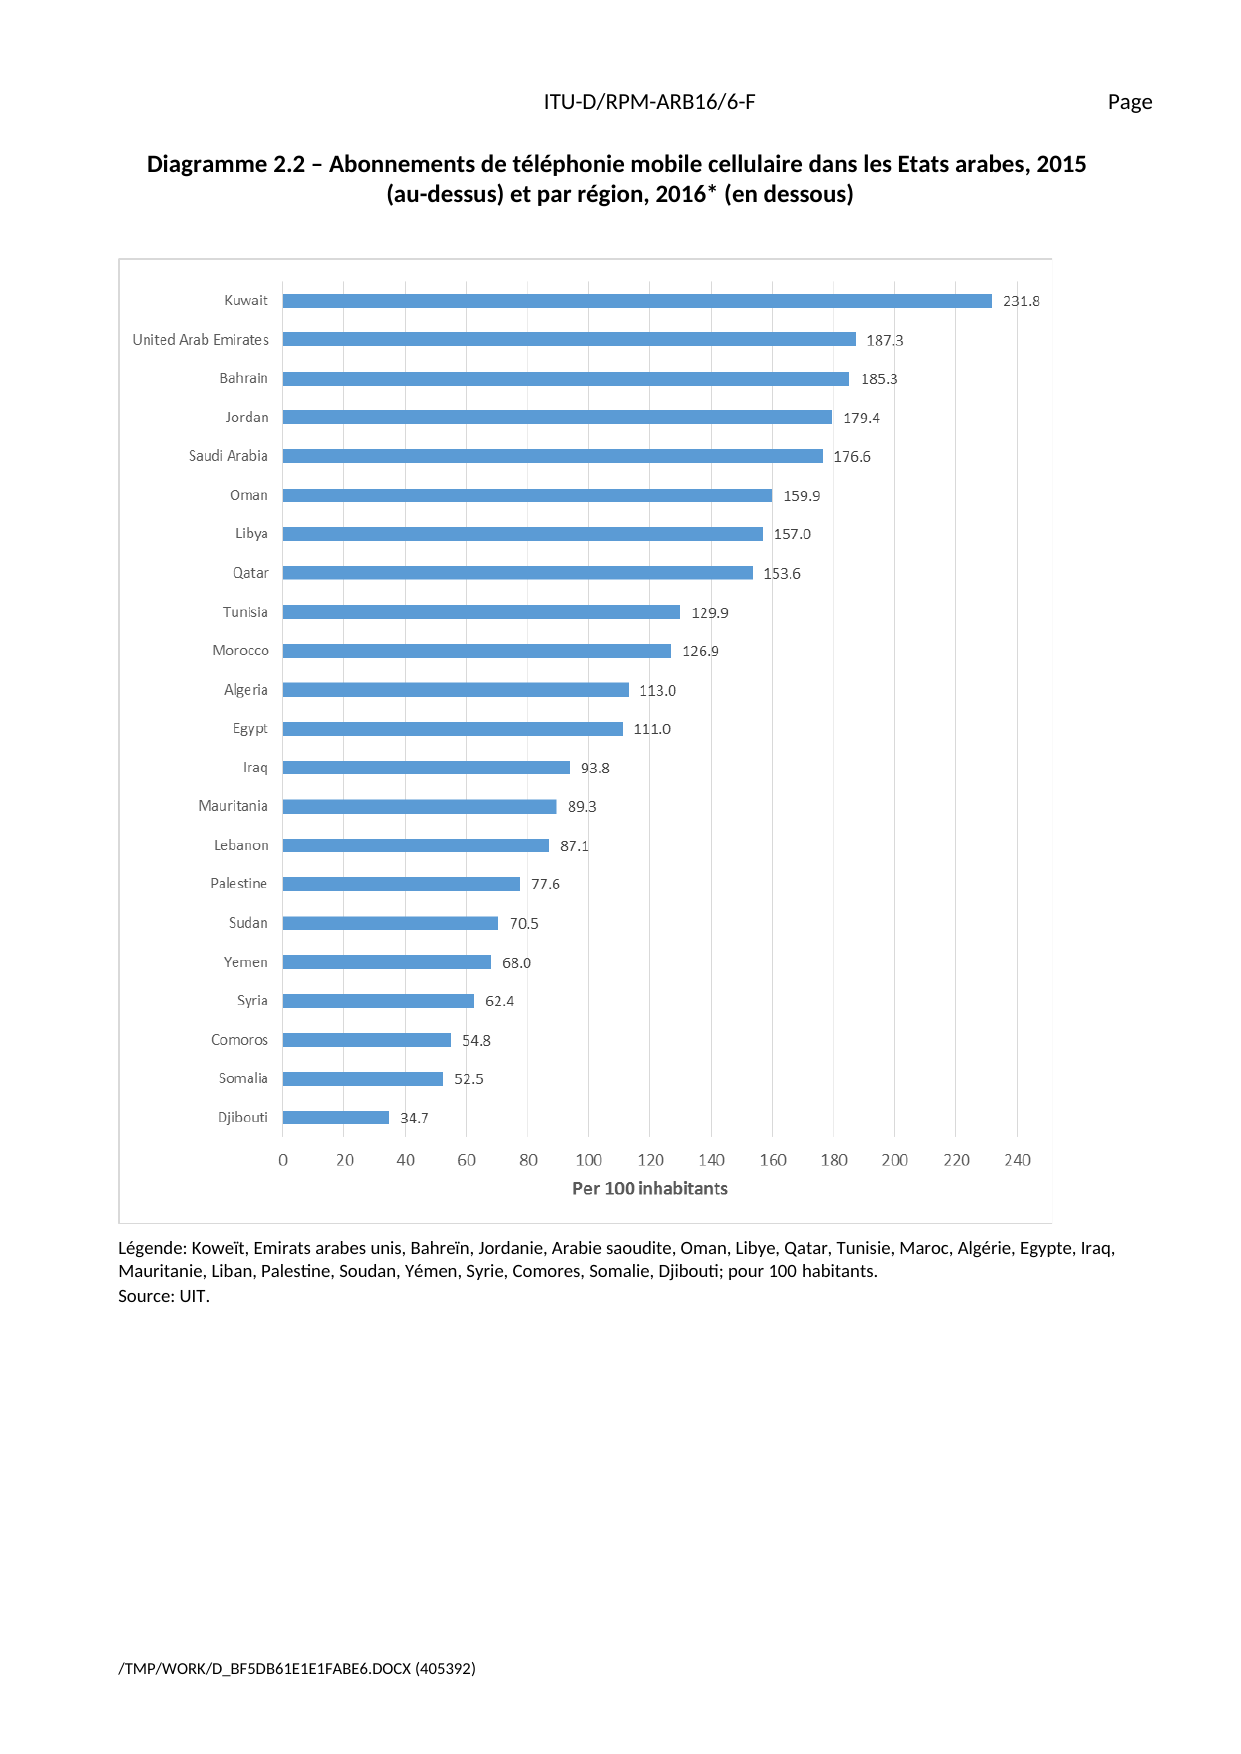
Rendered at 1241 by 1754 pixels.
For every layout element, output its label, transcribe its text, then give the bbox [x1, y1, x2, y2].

picture [118, 258, 1053, 1224]
text Légende: Koweït, Emirats arabes unis, Bahreïn, Jordanie, Arabie saoudite, Oman, Libye, Qatar, Tunisie, Maroc, Algérie, Egypte, Iraq, Mauritanie, Liban, Palestine, Soudan, Yémen, Syrie, Comores, Somalie, Djibouti; pour 100 habitants. [118, 1236, 1122, 1282]
text Source: UIT. [118, 1284, 1122, 1307]
title Diagramme 2.2 – Abonnements de téléphonie mobile cellulaire dans les Etats arabes, 2015 (au-dessus) et par région, 2016* (en dessous) [118, 148, 1122, 209]
